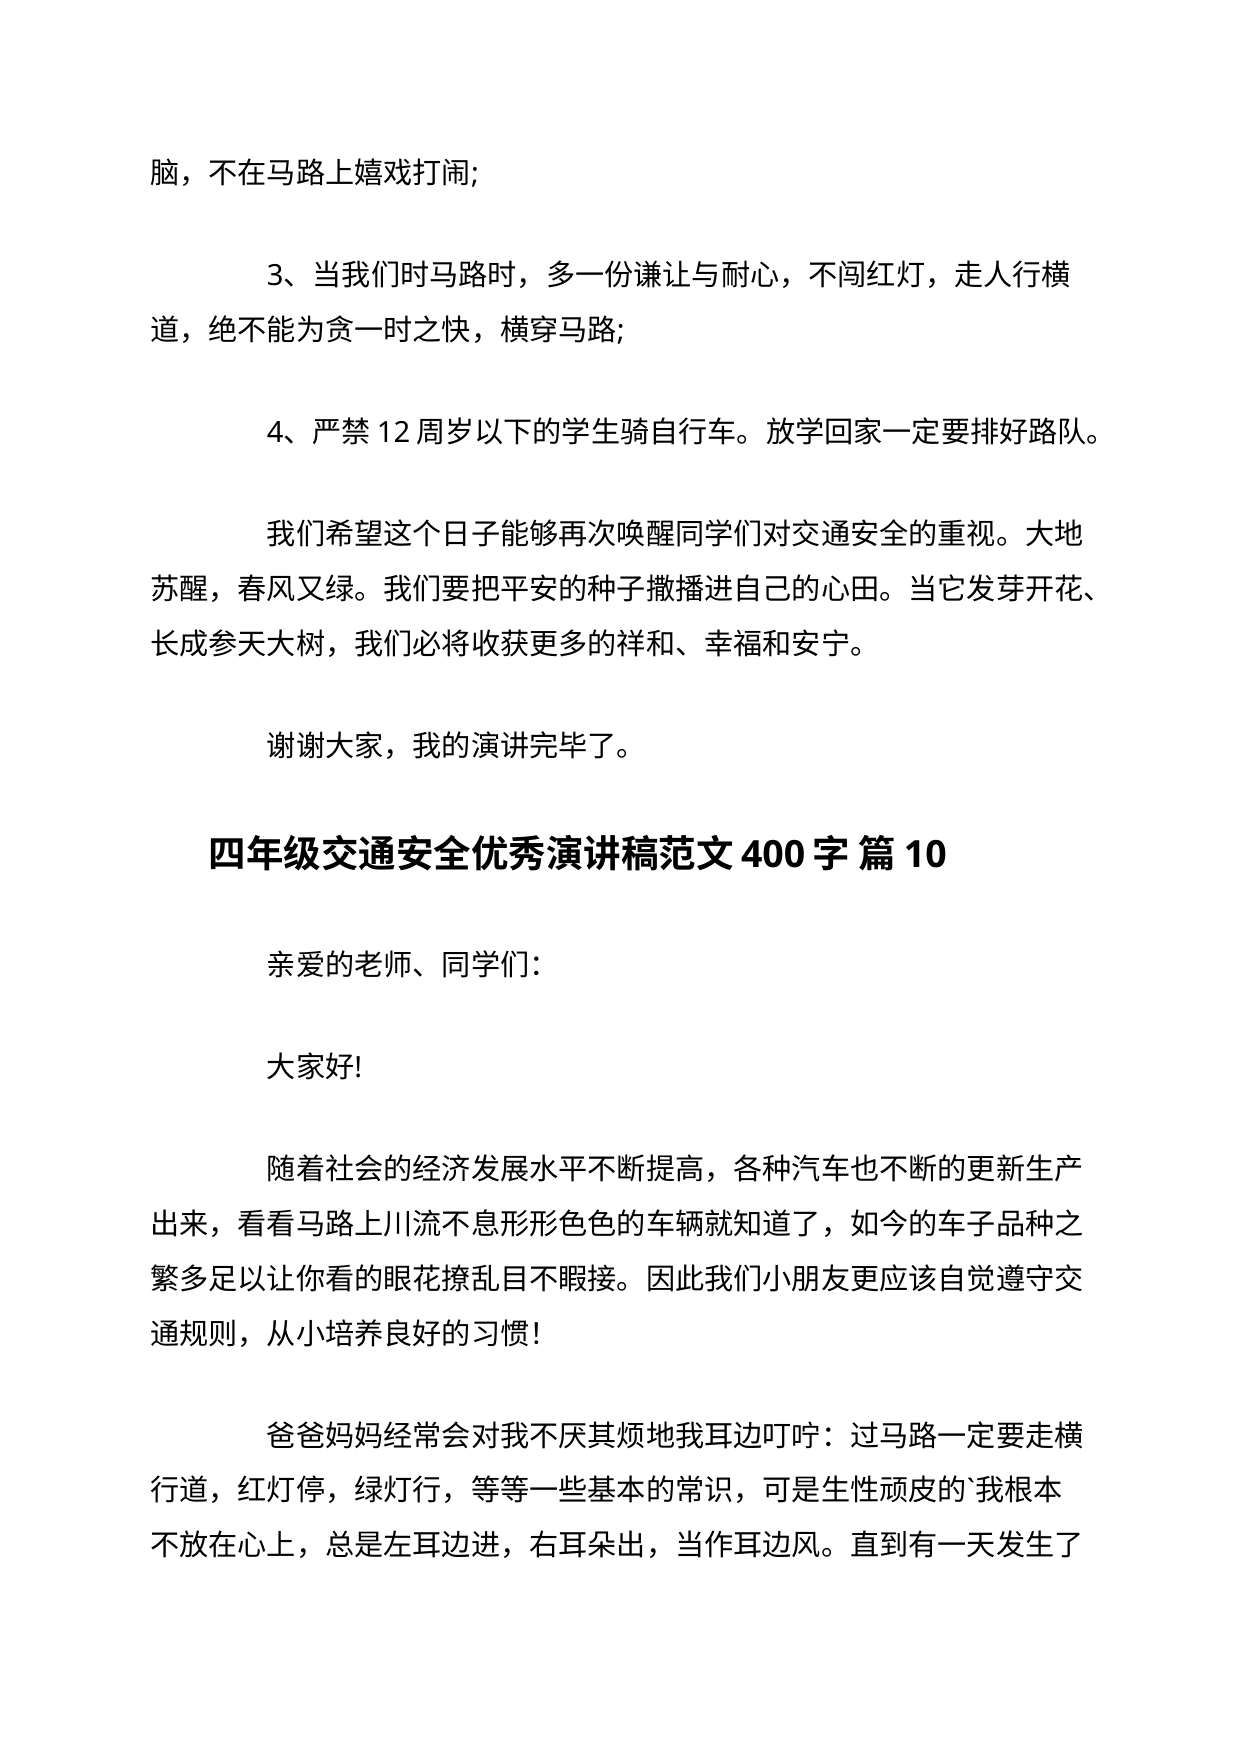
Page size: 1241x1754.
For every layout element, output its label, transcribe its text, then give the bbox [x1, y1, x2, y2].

text 4、严禁12周岁以下的学生骑自行车。放学回家一定要排好路队。 [150, 409, 1090, 451]
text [150, 150, 1090, 192]
text 谢谢大家，我的演讲完毕了。 [150, 722, 1090, 765]
text 四年级交通安全优秀演讲稿范文400字 篇10 [150, 824, 1090, 879]
text 亲爱的老师、同学们： [150, 942, 1090, 984]
text 随着社会的经济发展水平不断提高，各种汽车也不断的更新生产出来，看看马路上川流不息形形色色的车辆就知道了，如今的车子品种之繁多足以让你看的眼花撩乱目不睱接。因此我们小朋友更应该自觉遵守交通规则，从小培养良好的习惯！ [150, 1146, 1090, 1353]
text 大家好! [150, 1044, 1090, 1086]
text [150, 1412, 1090, 1564]
text 我们希望这个日子能够再次唤醒同学们对交通安全的重视。大地苏醒，春风又绿。我们要把平安的种子撒播进自己的心田。当它发芽开花、长成参天大树，我们必将收获更多的祥和、幸福和安宁。 [150, 511, 1090, 663]
text 3、当我们时马路时，多一份谦让与耐心，不闯红灯，走人行横道，绝不能为贪一时之快，横穿马路; [150, 252, 1090, 349]
